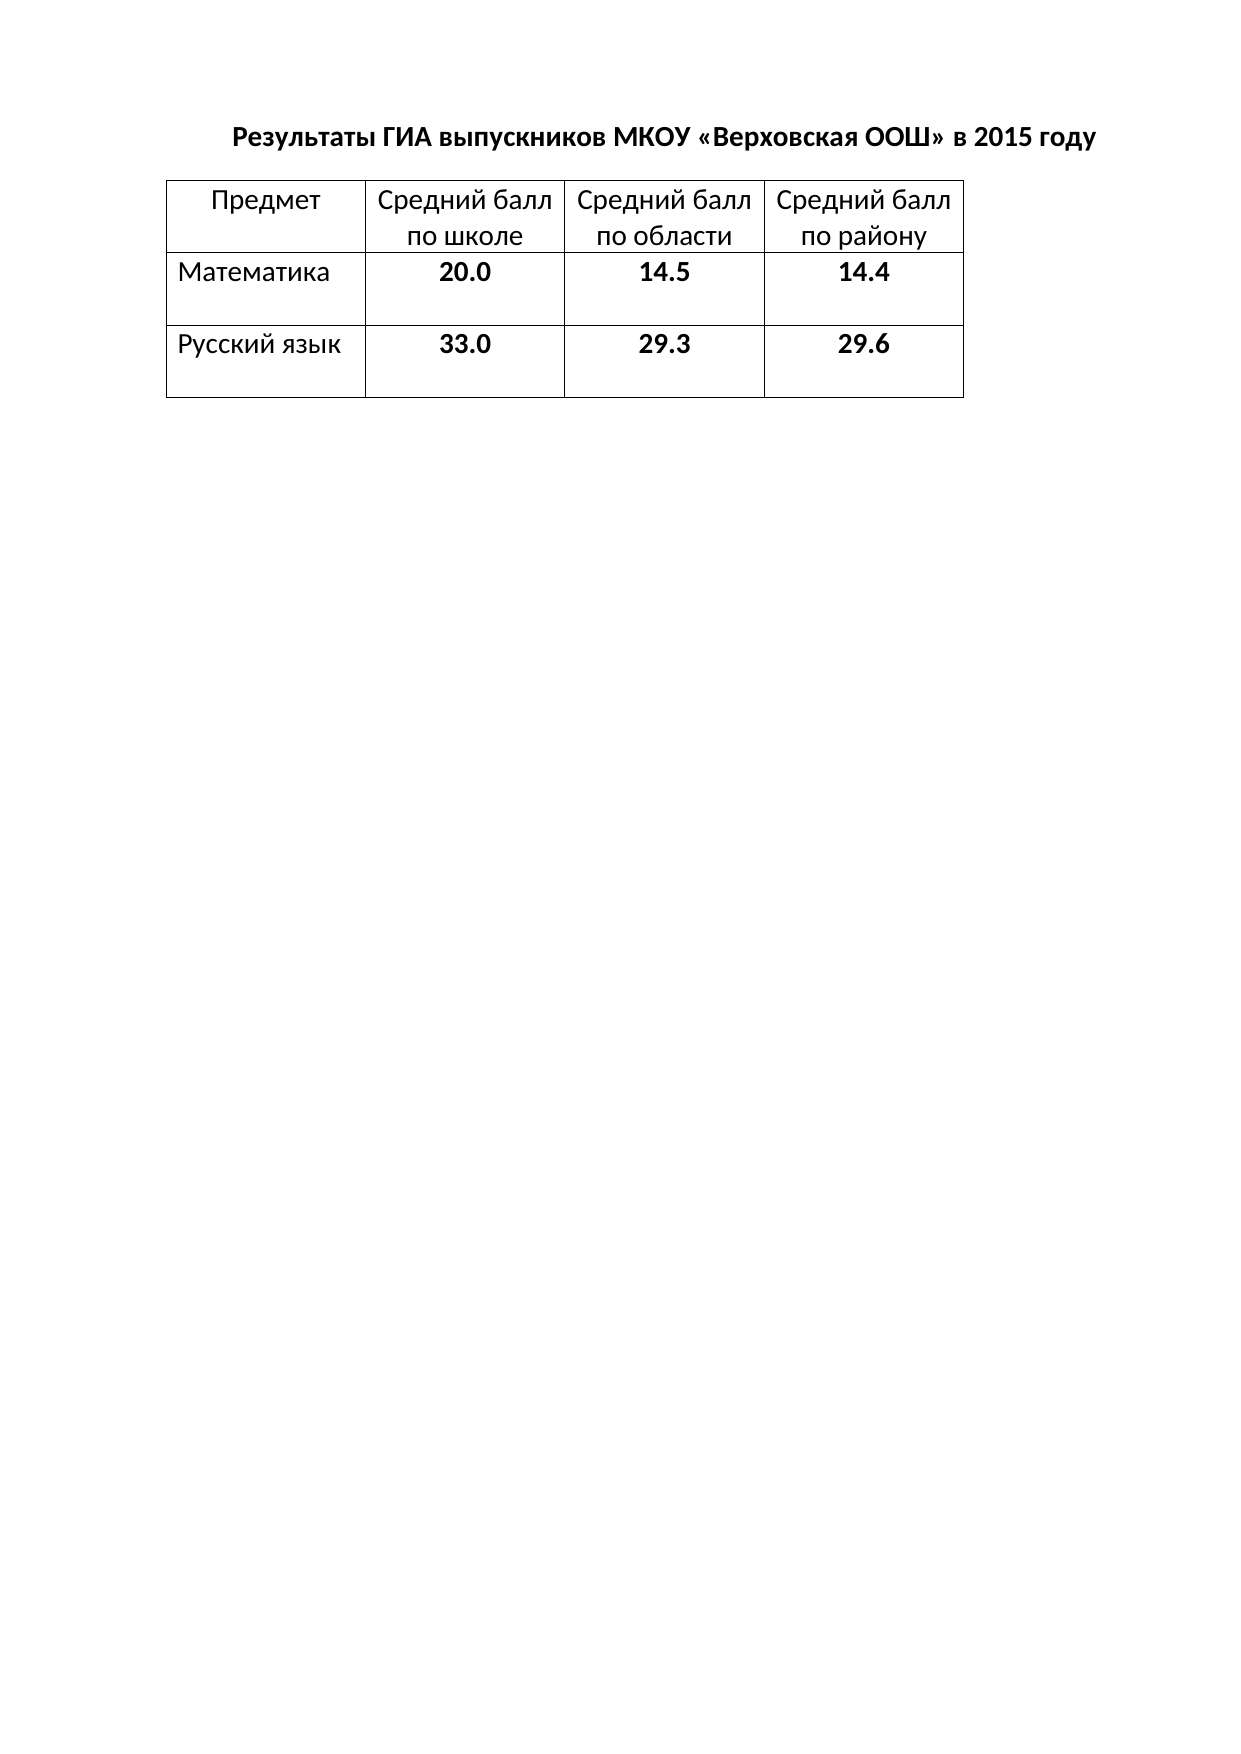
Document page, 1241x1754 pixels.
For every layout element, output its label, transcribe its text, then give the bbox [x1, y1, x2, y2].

text Результаты ГИА выпускников МКОУ «Верховская ООШ» в 2015 году [177, 118, 1152, 154]
table_cell 33.0 [366, 326, 564, 397]
table_cell Математика [167, 253, 365, 324]
table_cell 29.6 [765, 326, 963, 397]
table_header Средний балл по школе [366, 181, 564, 252]
table_header Предмет [167, 181, 365, 252]
table_cell 20.0 [366, 253, 564, 324]
table_cell 29.3 [565, 326, 764, 397]
table_header Средний балл по району [765, 181, 963, 252]
table_cell 14.5 [565, 253, 764, 324]
table_cell 14.4 [765, 253, 963, 324]
table_cell Русский язык [167, 326, 365, 397]
table_header Средний балл по области [565, 181, 764, 252]
